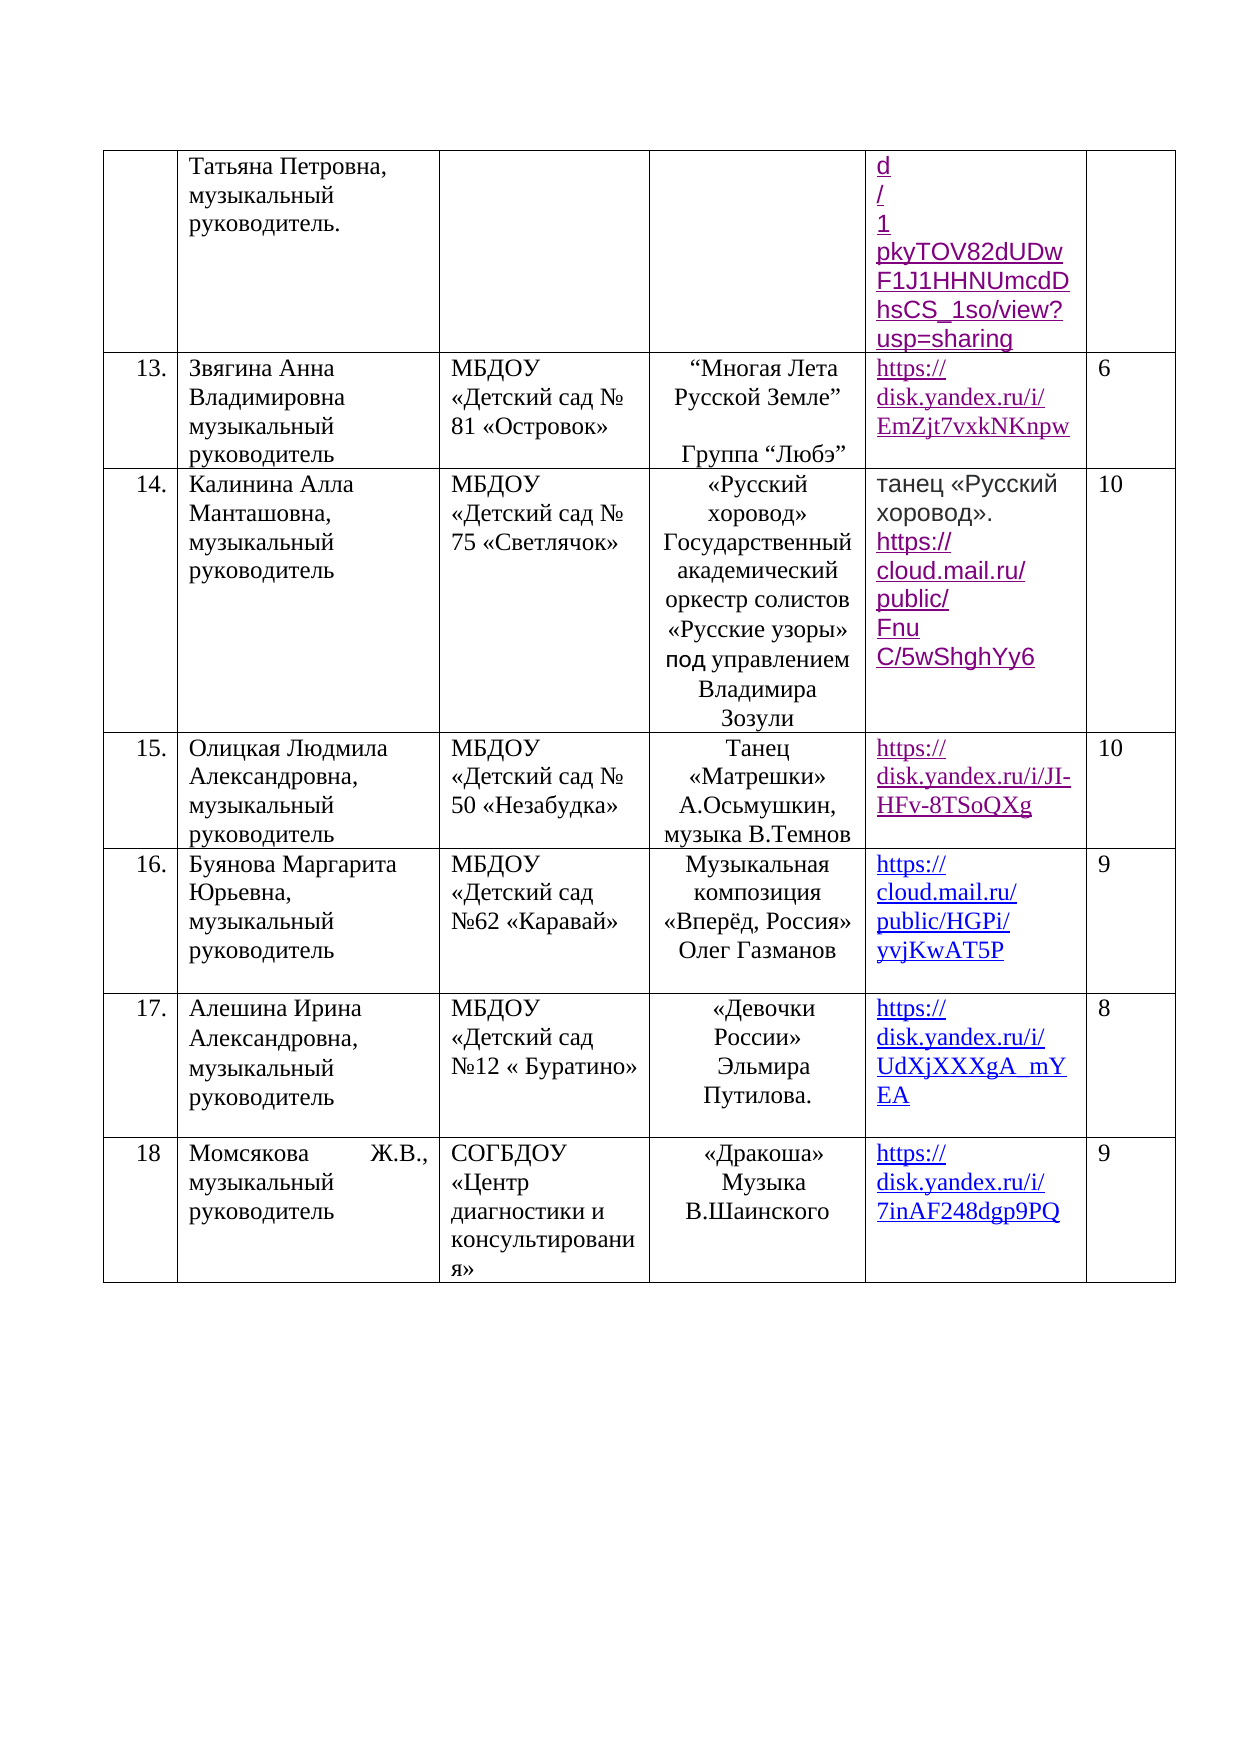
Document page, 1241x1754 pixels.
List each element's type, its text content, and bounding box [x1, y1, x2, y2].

table_cell Олицкая Людмила Александровна, музыкальный руководитель [178, 733, 439, 848]
table_cell Звягина Анна Владимировна музыкальный руководитель [178, 353, 439, 468]
table_cell 13 [1087, 151, 1175, 352]
table_cell Алешина Ирина Александровна, музыкальный руководитель [178, 994, 439, 1137]
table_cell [650, 151, 865, 352]
table_cell Калинина Алла Манташовна, музыкальный руководитель [178, 469, 439, 732]
table_cell https://cloud.mail.ru/public/HGPi/yvjKwAT5P [866, 849, 1086, 992]
table_cell 9 [1087, 849, 1175, 992]
table_cell танец «Русский хоровод». https://cloud.mail.ru/public/FnuC/5wShghYy6 [866, 469, 1086, 732]
table_cell 10 [1087, 733, 1175, 848]
table_cell МБДОУ «Детский сад №62 «Каравай» [440, 849, 649, 992]
table_cell СОГБДОУ «Центр диагностики и консультирования» [440, 1138, 649, 1282]
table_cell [866, 151, 1086, 352]
table_cell «Девочки России» Эльмира Путилова. [650, 994, 865, 1137]
table_cell [104, 151, 177, 352]
table_cell https://disk.yandex.ru/i/7inAF248dgp9PQ [866, 1138, 1086, 1282]
table_cell 10 [1087, 469, 1175, 732]
table_cell 8 [1087, 994, 1175, 1137]
table_cell [104, 469, 177, 732]
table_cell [178, 151, 439, 352]
table_cell [104, 733, 177, 848]
table_cell [104, 353, 177, 468]
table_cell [440, 151, 649, 352]
table_cell «Дракоша» Музыка В.Шаинского [650, 1138, 865, 1282]
table_cell [104, 994, 177, 1137]
table_cell Момсякова Ж.В., музыкальный руководитель [178, 1138, 439, 1282]
table_cell 6 [1087, 353, 1175, 468]
table_cell «Русский хоровод» Государственный академический оркестр солистов «Русские узоры» под управлением Владимира Зозули [650, 469, 865, 732]
table_cell Буянова Маргарита Юрьевна, музыкальный руководитель [178, 849, 439, 992]
table_cell “Многая Лета Русской Земле” Группа “Любэ” [650, 353, 865, 468]
table_cell https://disk.yandex.ru/i/JI-HFv-8TSoQXg [866, 733, 1086, 848]
table_cell МБДОУ «Детский сад № 81 «Островок» [440, 353, 649, 468]
table_cell https://disk.yandex.ru/i/EmZjt7vxkNKnpw [866, 353, 1086, 468]
table_cell 9 [1087, 1138, 1175, 1282]
table_cell [104, 849, 177, 992]
table_cell МБДОУ «Детский сад №12 « Буратино» [440, 994, 649, 1137]
table_cell Танец «Матрешки» А.Осьмушкин, музыка В.Темнов [650, 733, 865, 848]
table_cell 18 [104, 1138, 177, 1282]
table_cell https://disk.yandex.ru/i/UdXjXXXgA_mYEA [866, 994, 1086, 1137]
table_cell МБДОУ «Детский сад № 50 «Незабудка» [440, 733, 649, 848]
table_cell МБДОУ «Детский сад № 75 «Светлячок» [440, 469, 649, 732]
table_cell Музыкальная композиция «Вперёд, Россия» Олег Газманов [650, 849, 865, 992]
